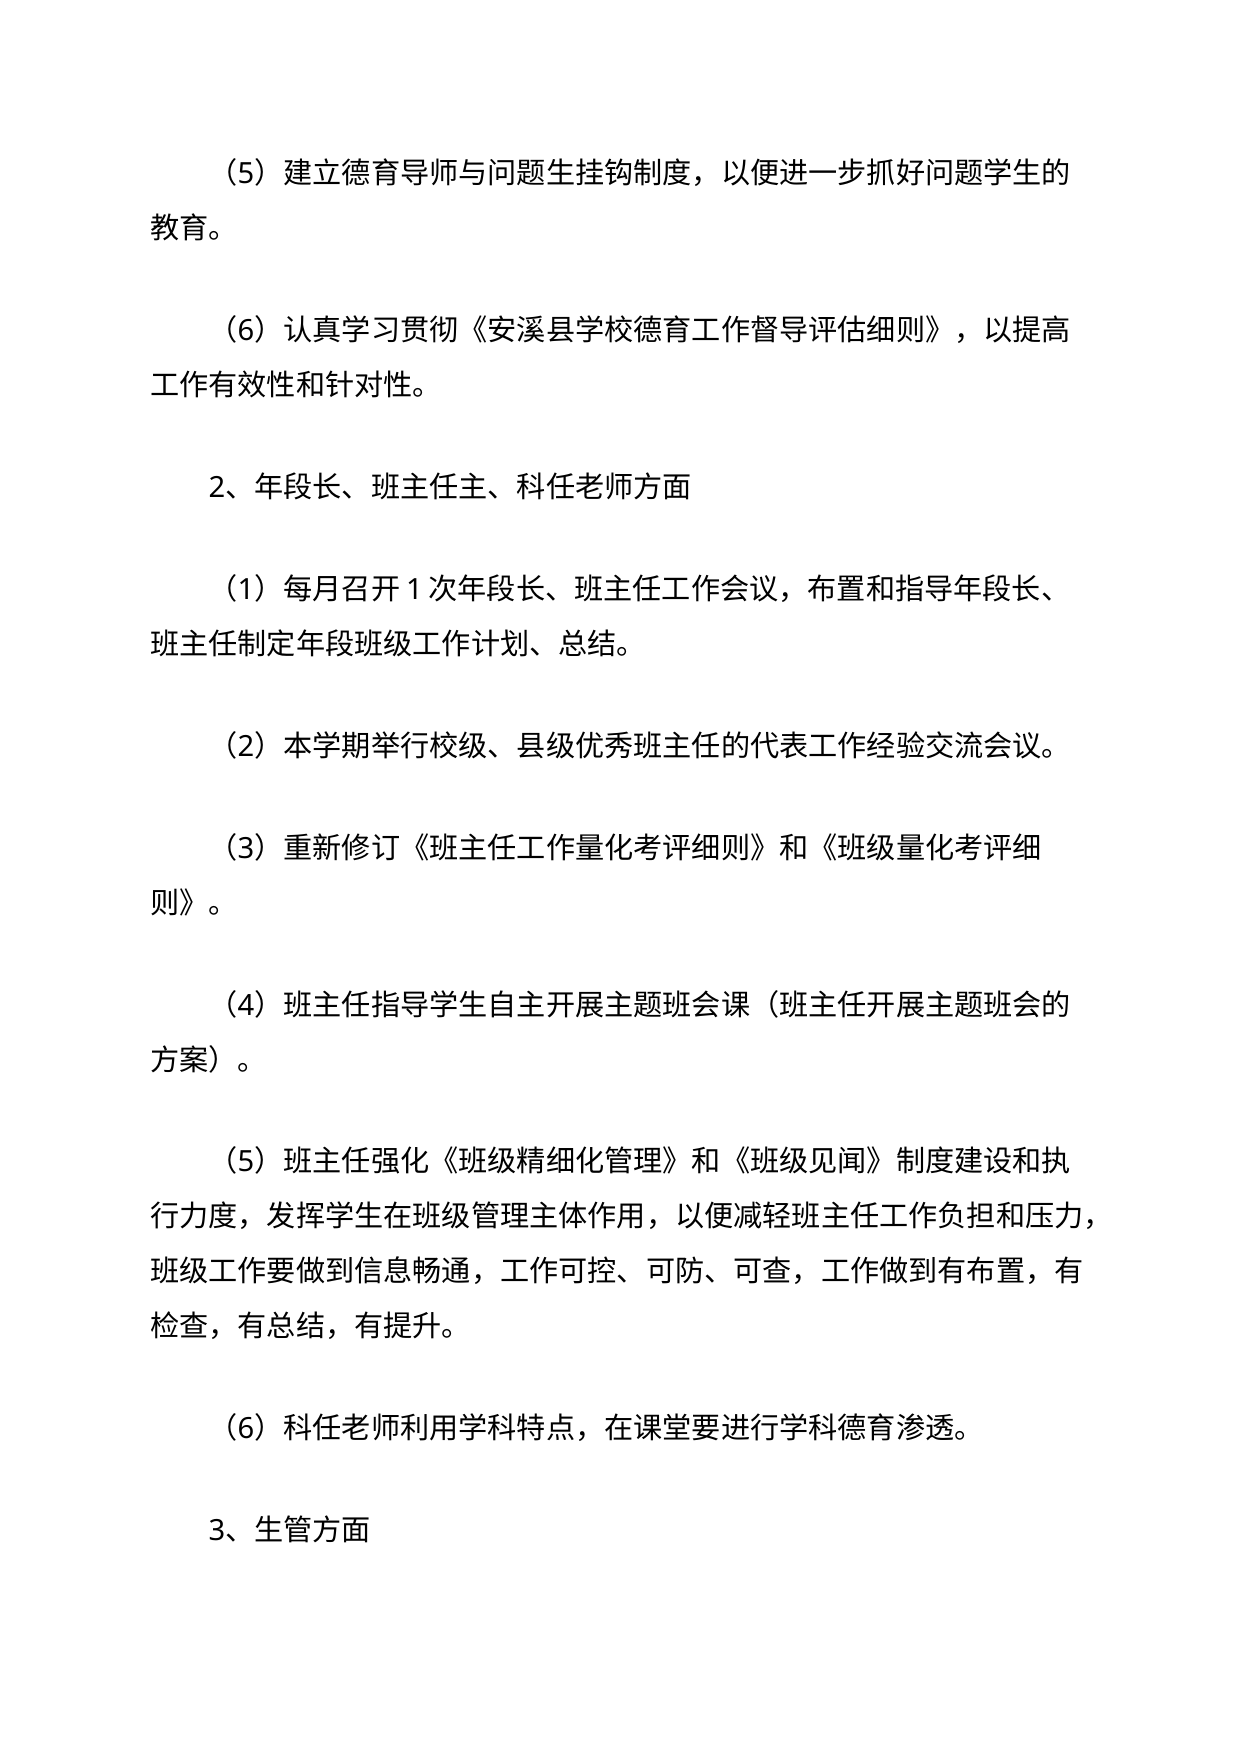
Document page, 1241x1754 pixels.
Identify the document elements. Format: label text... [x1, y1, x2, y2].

text 3、生管方面 [150, 1506, 1090, 1549]
text （2）本学期举行校级、县级优秀班主任的代表工作经验交流会议。 [150, 722, 1090, 765]
text （6）认真学习贯彻《安溪县学校德育工作督导评估细则》，以提高工作有效性和针对性。 [150, 307, 1090, 404]
text 2、年段长、班主任主、科任老师方面 [150, 463, 1090, 506]
text （4）班主任指导学生自主开展主题班会课（班主任开展主题班会的方案）。 [150, 981, 1090, 1078]
text （6）科任老师利用学科特点，在课堂要进行学科德育渗透。 [150, 1404, 1090, 1447]
text （3）重新修订《班主任工作量化考评细则》和《班级量化考评细则》。 [150, 824, 1090, 922]
text （5）班主任强化《班级精细化管理》和《班级见闻》制度建设和执行力度，发挥学生在班级管理主体作用，以便减轻班主任工作负担和压力，班级工作要做到信息畅通，工作可控、可防、可查，工作做到有布置，有检查，有总结，有提升。 [150, 1138, 1090, 1345]
text （5）建立德育导师与问题生挂钩制度，以便进一步抓好问题学生的教育。 [150, 150, 1090, 247]
text （1）每月召开1次年段长、班主任工作会议，布置和指导年段长、班主任制定年段班级工作计划、总结。 [150, 566, 1090, 663]
